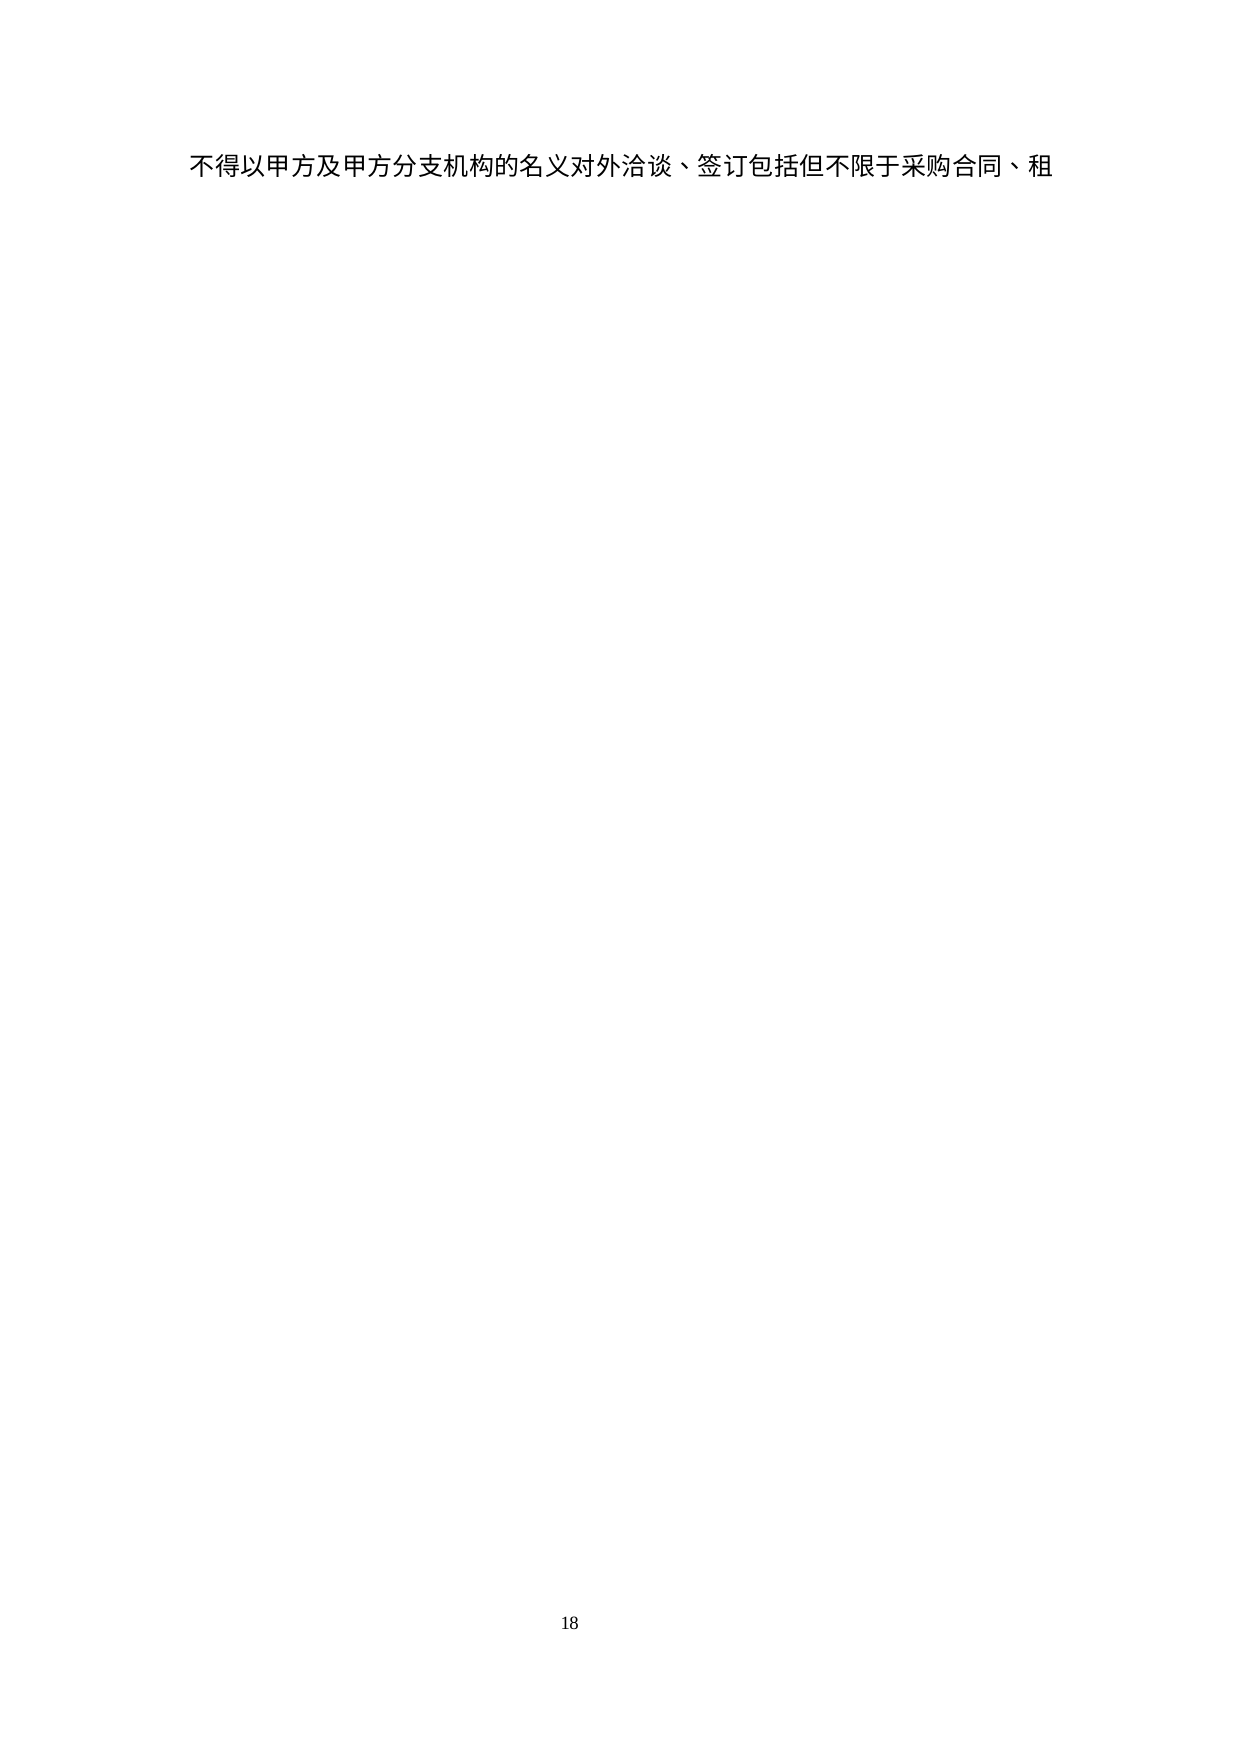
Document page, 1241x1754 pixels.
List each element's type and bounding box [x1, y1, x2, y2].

text [189, 149, 1054, 183]
